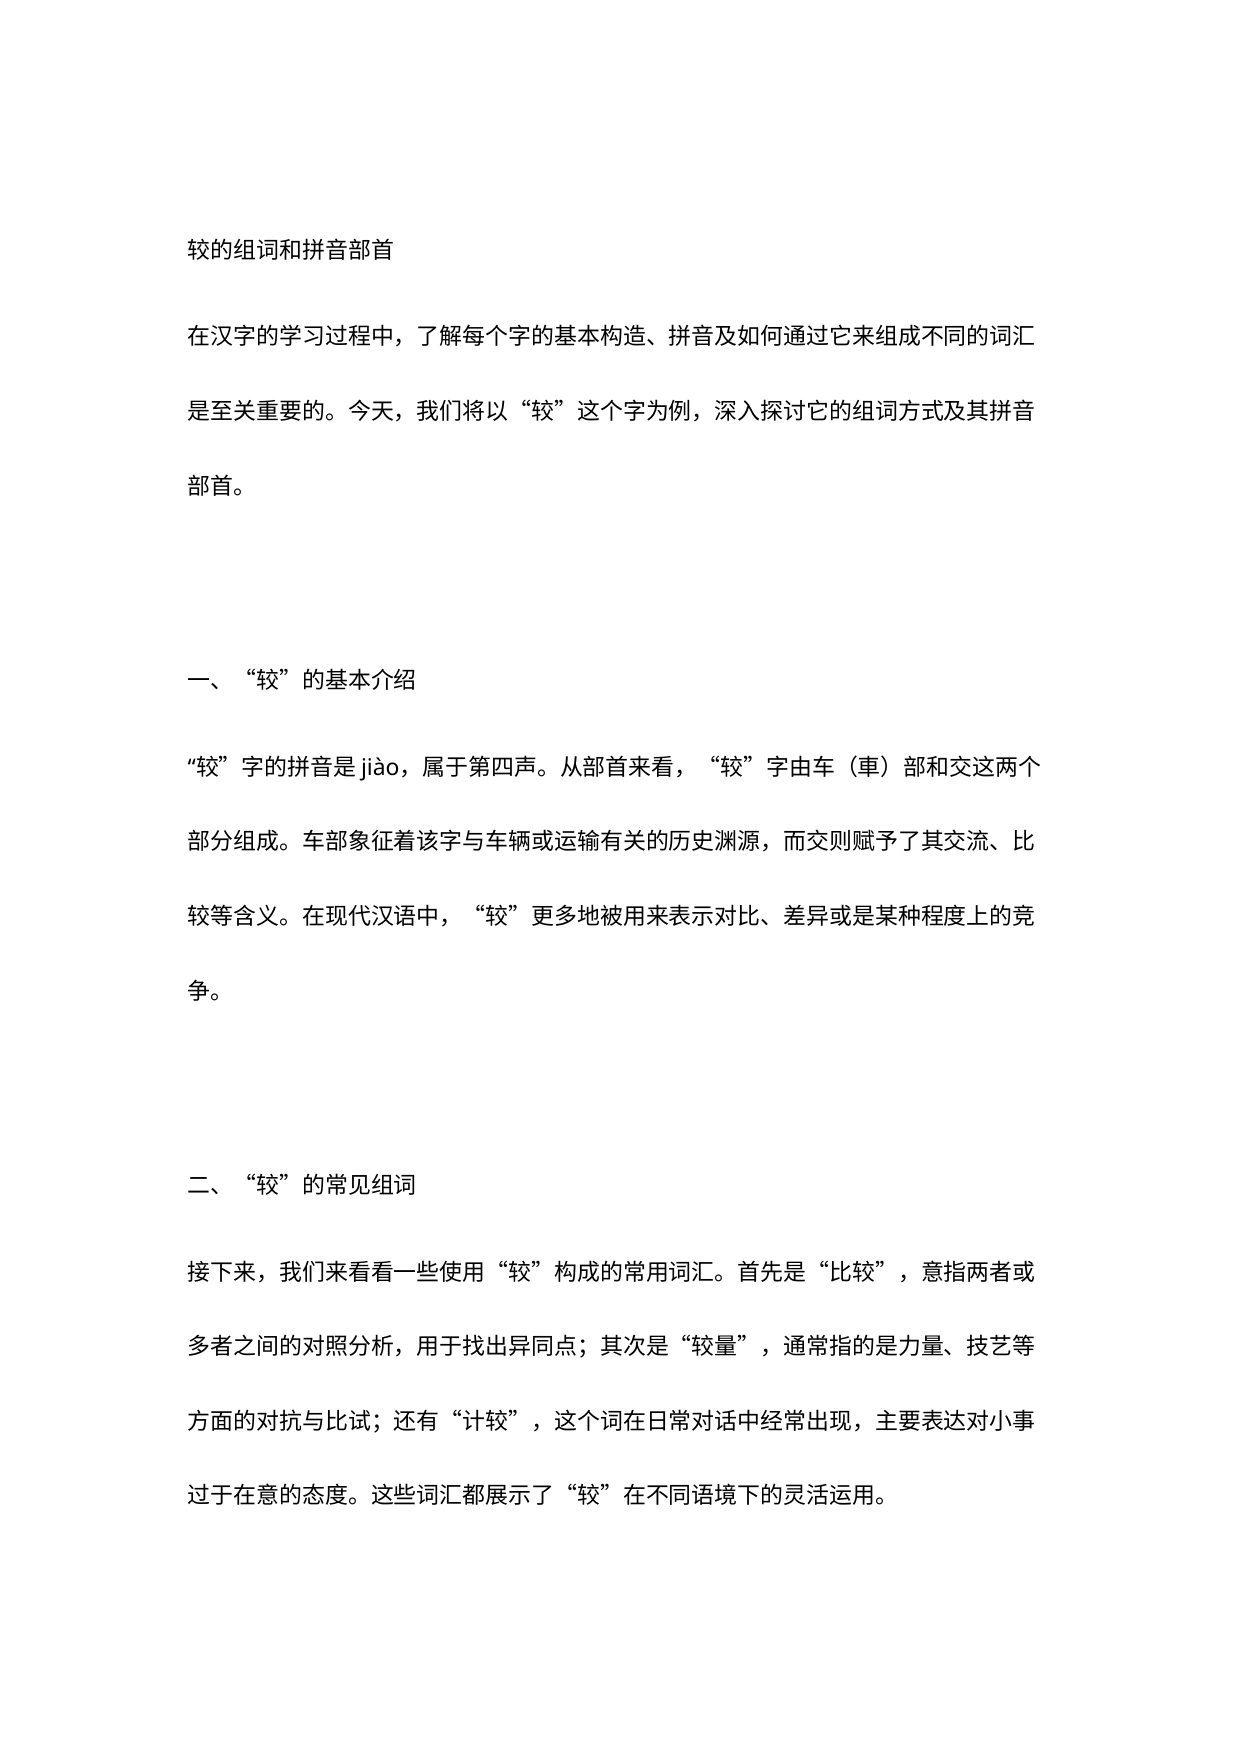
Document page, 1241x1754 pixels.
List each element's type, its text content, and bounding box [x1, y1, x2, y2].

text 较的组词和拼音部首 [187, 216, 1053, 281]
text 接下来，我们来看看一些使用“较”构成的常用词汇。首先是“比较”，意指两者或多者之间的对照分析，用于找出异同点；其次是“较量”，通常指的是力量、技艺等方面的对抗与比试；还有“计较”，这个词在日常对话中经常出现，主要表达对小事过于在意的态度。这些词汇都展示了“较”在不同语境下的灵活运用。 [187, 1237, 1053, 1527]
text 二、“较”的常见组词 [187, 1151, 1053, 1216]
text “较”字的拼音是jiào，属于第四声。从部首来看，“较”字由车（車）部和交这两个部分组成。车部象征着该字与车辆或运输有关的历史渊源，而交则赋予了其交流、比较等含义。在现代汉语中，“较”更多地被用来表示对比、差异或是某种程度上的竞争。 [187, 733, 1053, 1022]
text 在汉字的学习过程中，了解每个字的基本构造、拼音及如何通过它来组成不同的词汇是至关重要的。今天，我们将以“较”这个字为例，深入探讨它的组词方式及其拼音部首。 [187, 302, 1053, 517]
text 一、“较”的基本介绍 [187, 646, 1053, 711]
